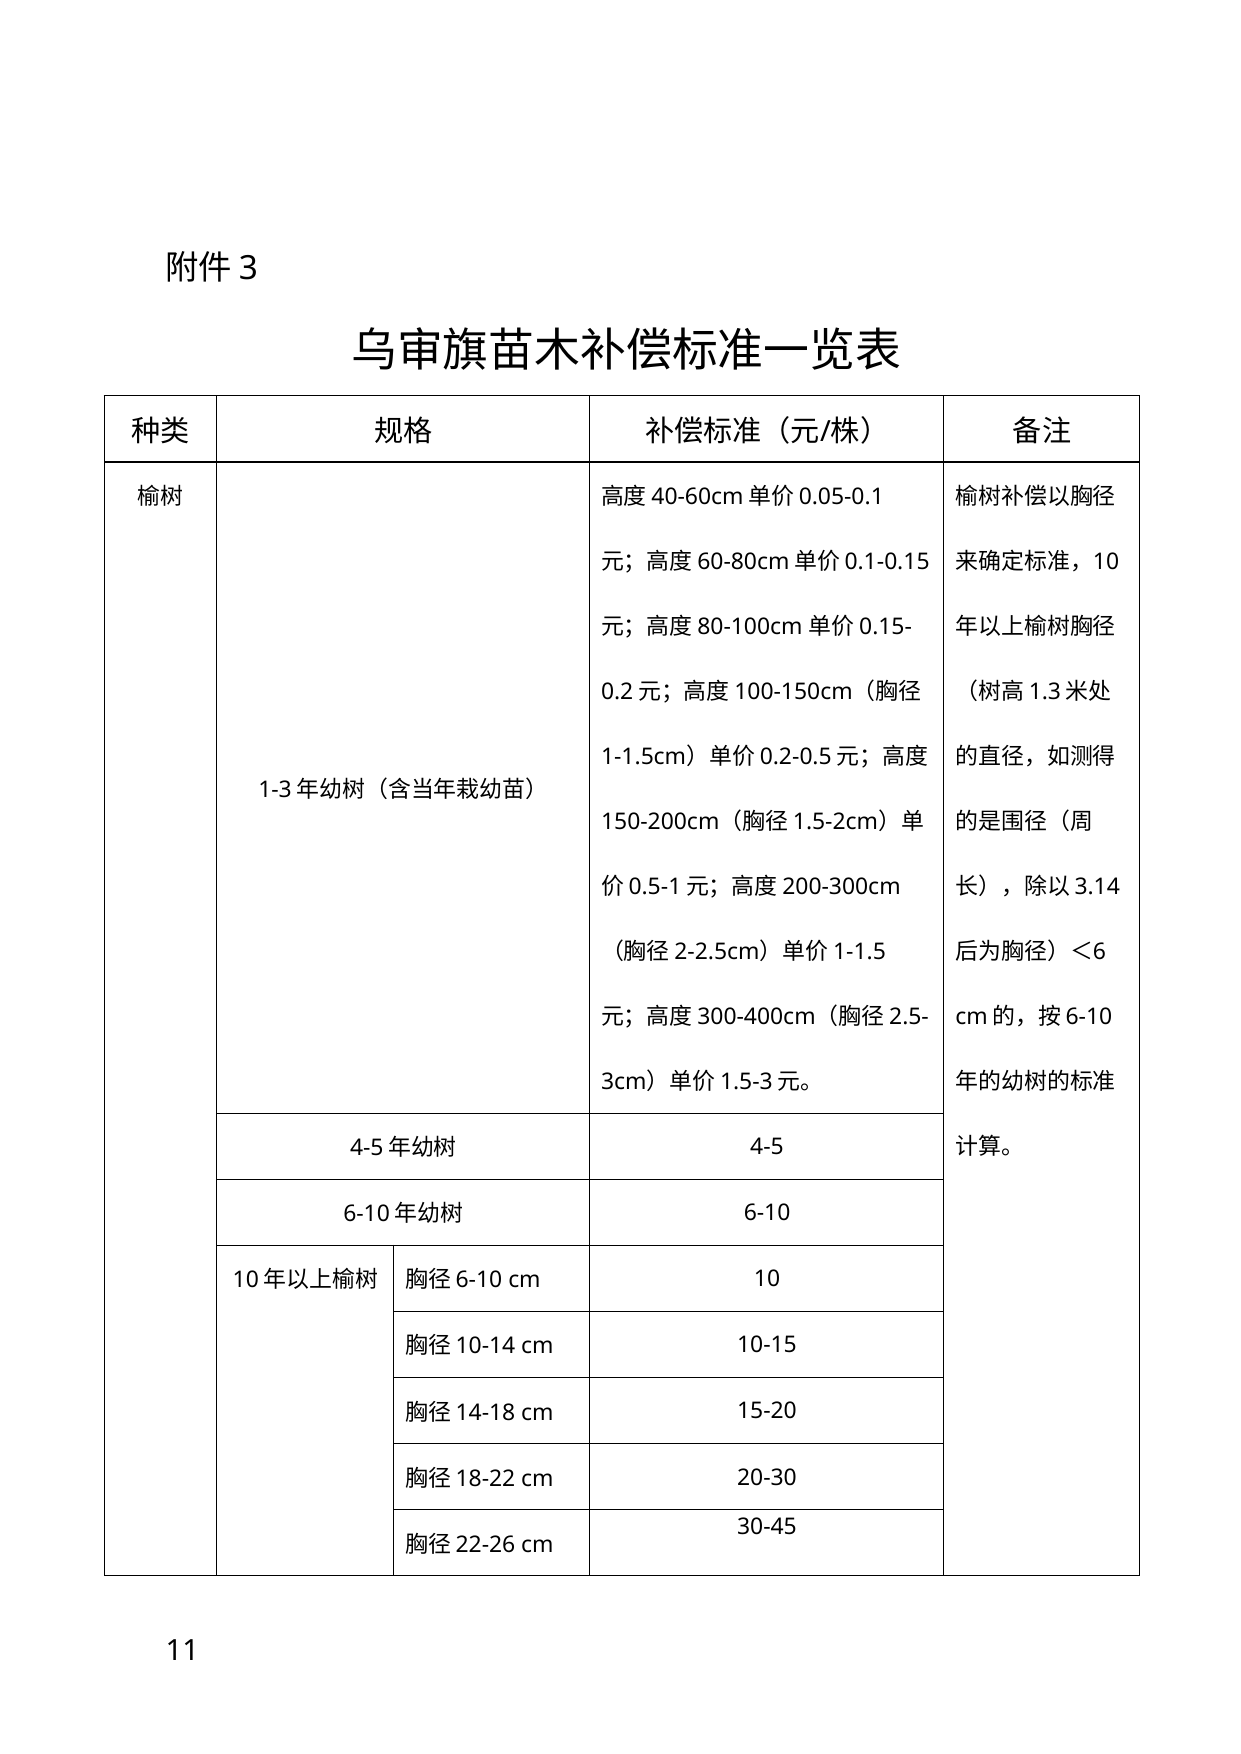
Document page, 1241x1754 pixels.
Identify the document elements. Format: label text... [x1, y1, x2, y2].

table_cell 10 [590, 1246, 943, 1311]
table_cell 胸径14 [394, 1378, 589, 1443]
table_cell 1-3年幼树（含当年栽幼苗） [217, 463, 589, 1112]
table_cell 15-20 [590, 1378, 943, 1443]
table_cell 胸径10 [394, 1312, 589, 1377]
table_cell 4-5 [590, 1114, 943, 1178]
table_cell 高度40单价0.05-0.1元；高度60单价0.1-0.15元；高度80 单价0.15-0.2元；高度100（胸径1）单价0.2-0.5元；高度150（胸径1.5）单价0.5-1元；高度200（胸径2）单价1-1.5元；高度300（胸径2.5）单价1.5-3元。 [590, 463, 943, 1112]
table_cell 4-5年幼树 [217, 1114, 589, 1178]
text 附件3 [165, 233, 1087, 298]
table_header 补偿标准（元/株） [590, 396, 943, 461]
table_header 备注 [944, 396, 1139, 461]
table_cell 6-10 [590, 1180, 943, 1244]
table_header 种类 [105, 396, 216, 461]
table_cell 6-10年幼树 [217, 1180, 589, 1244]
table_cell 胸径18 [394, 1444, 589, 1509]
table_cell 30-45 [590, 1510, 943, 1575]
table_cell 榆树补偿以胸径来确定标准，10年以上榆树胸径（树高处的直径，如测得的是围径（周长），除以3.14后为胸径）＜的，按6-10年的幼树的标准计算。 [944, 463, 1139, 1575]
table_header 规格 [217, 396, 589, 461]
table_cell 10-15 [590, 1312, 943, 1377]
table_cell 10年以上榆树 [217, 1246, 393, 1575]
text 乌审旗苗木补偿标准一览表 [165, 298, 1087, 395]
table_cell 榆树 [105, 463, 216, 1575]
table_cell 胸径22 [394, 1510, 589, 1575]
table_cell 20-30 [590, 1444, 943, 1509]
table_cell 胸径6 [394, 1246, 589, 1311]
